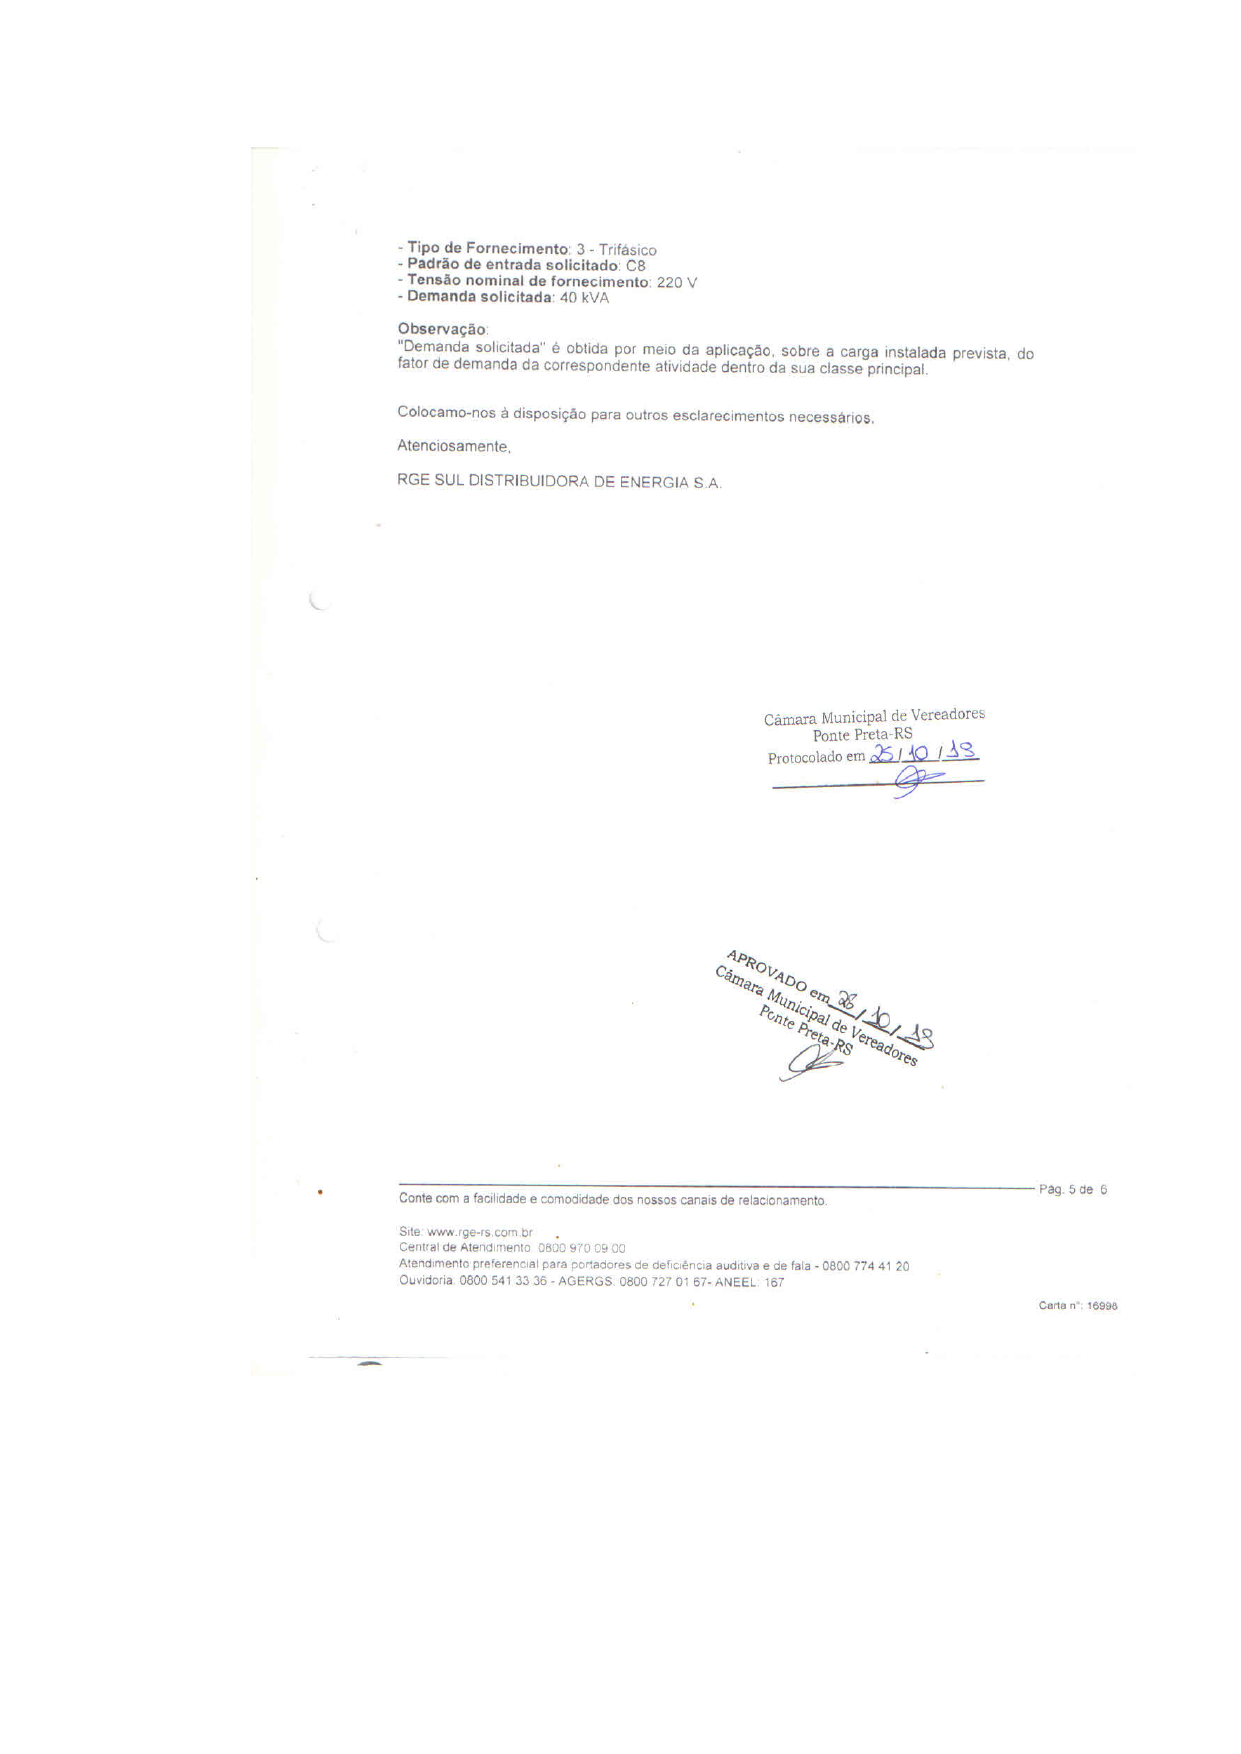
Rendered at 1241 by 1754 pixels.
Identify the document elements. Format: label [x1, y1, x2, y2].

picture [251, 147, 1137, 1376]
